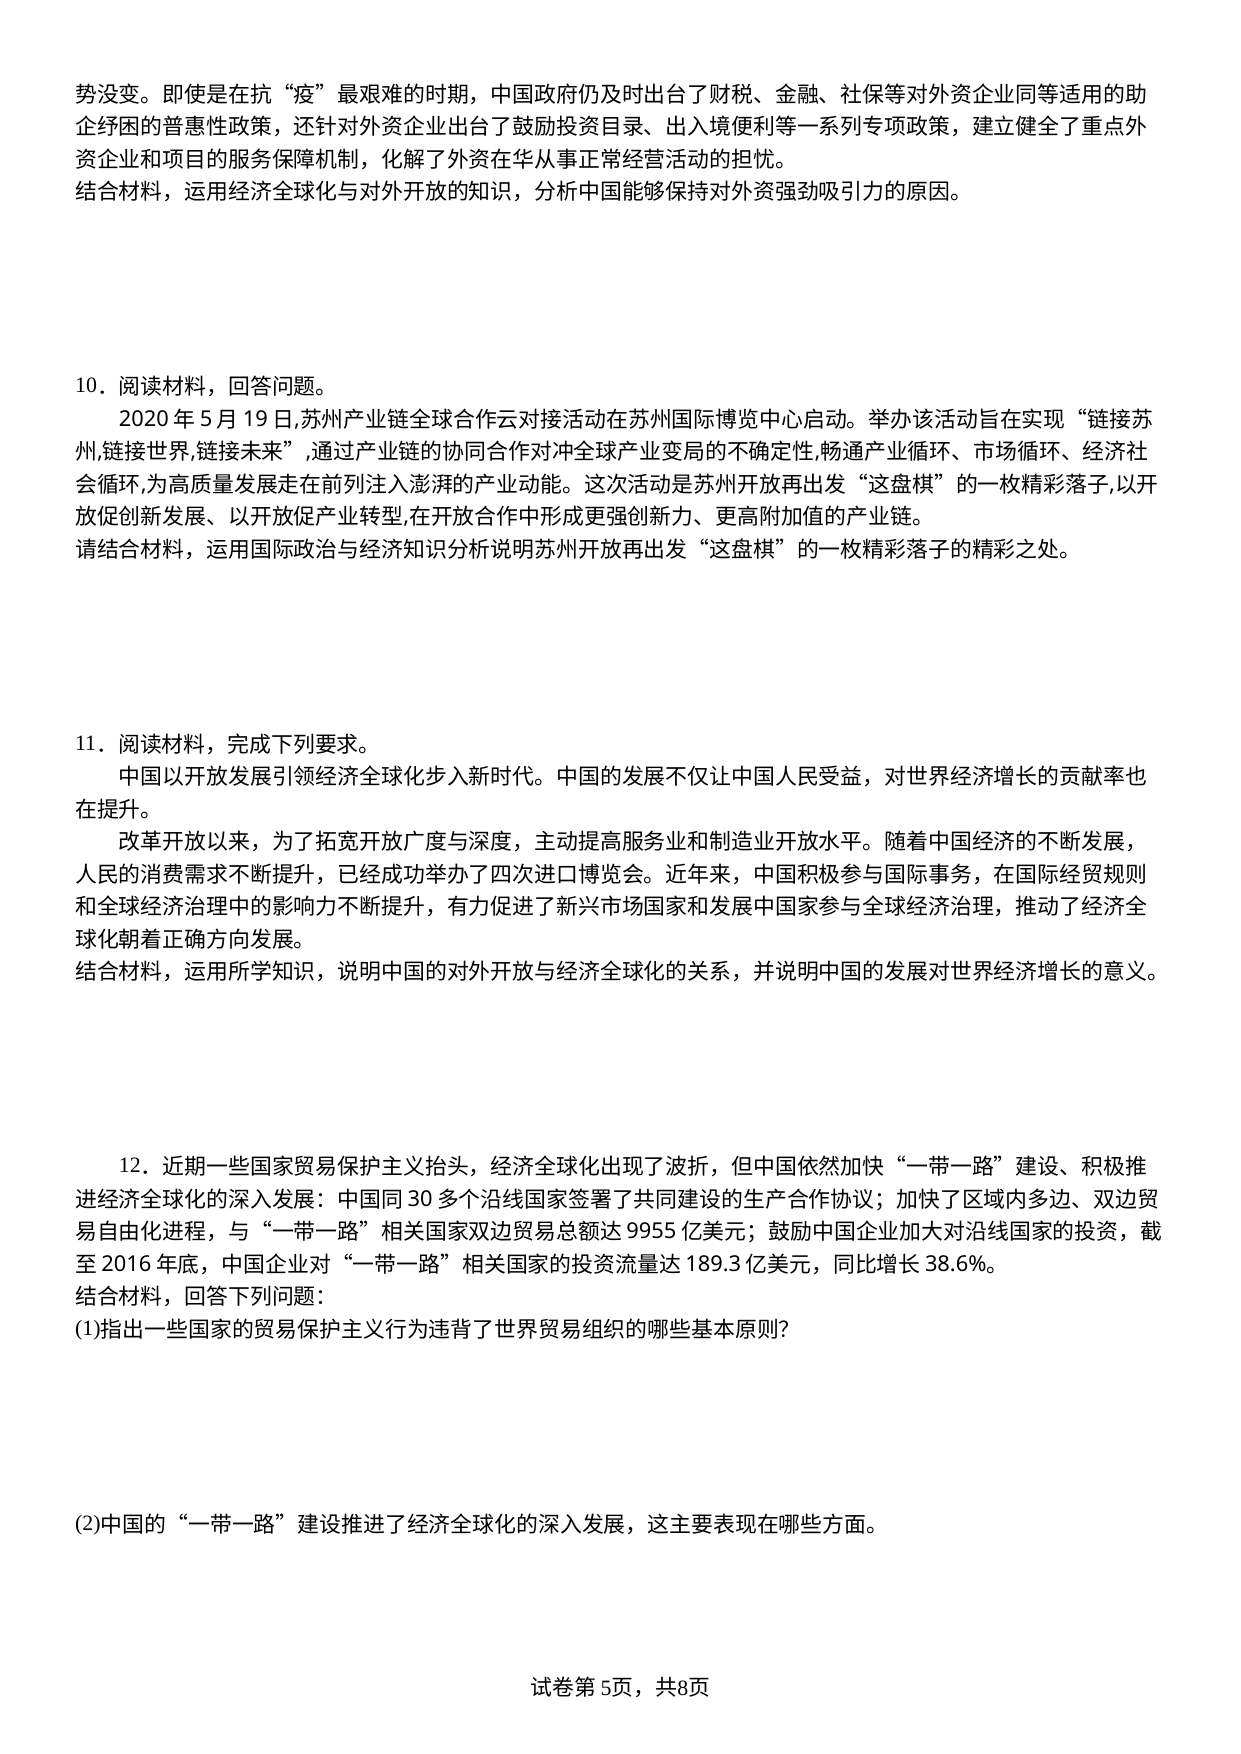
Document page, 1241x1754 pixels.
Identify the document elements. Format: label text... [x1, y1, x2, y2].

text 11．阅读材料，完成下列要求。 [75, 726, 1165, 759]
text 结合材料，运用经济全球化与对外开放的知识，分析中国能够保持对外资强劲吸引力的原因。 [75, 174, 1165, 206]
text 10．阅读材料，回答问题。 [75, 369, 1165, 401]
text 改革开放以来，为了拓宽开放广度与深度，主动提高服务业和制造业开放水平。随着中国经济的不断发展，人民的消费需求不断提升，已经成功举办了四次进口博览会。近年来，中国积极参与国际事务，在国际经贸规则和全球经济治理中的影响力不断提升，有力促进了新兴市场国家和发展中国家参与全球经济治理，推动了经济全球化朝着正确方向发展。 [75, 824, 1165, 954]
text 请结合材料，运用国际政治与经济知识分析说明苏州开放再出发“这盘棋”的一枚精彩落子的精彩之处。 [75, 531, 1165, 564]
text (1)指出一些国家的贸易保护主义行为违背了世界贸易组织的哪些基本原则？ [75, 1311, 1165, 1344]
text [75, 76, 1165, 174]
text 2020年5月19日,苏州产业链全球合作云对接活动在苏州国际博览中心启动。举办该活动旨在实现“链接苏州,链接世界,链接未来”,通过产业链的协同合作对冲全球产业变局的不确定性,畅通产业循环、市场循环、经济社会循环,为高质量发展走在前列注入澎湃的产业动能。这次活动是苏州开放再出发“这盘棋”的一枚精彩落子,以开放促创新发展、以开放促产业转型,在开放合作中形成更强创新力、更高附加值的产业链。 [75, 401, 1165, 531]
text 结合材料，回答下列问题： [75, 1279, 1165, 1311]
text (2)中国的“一带一路”建设推进了经济全球化的深入发展，这主要表现在哪些方面。 [75, 1506, 1165, 1539]
text 结合材料，运用所学知识，说明中国的对外开放与经济全球化的关系，并说明中国的发展对世界经济增长的意义。 [75, 954, 1165, 986]
text 12．近期一些国家贸易保护主义抬头，经济全球化出现了波折，但中国依然加快“一带一路”建设、积极推进经济全球化的深入发展：中国同30多个沿线国家签署了共同建设的生产合作协议；加快了区域内多边、双边贸易自由化进程，与“一带一路”相关国家双边贸易总额达9955亿美元；鼓励中国企业加大对沿线国家的投资，截至2016年底，中国企业对“一带一路”相关国家的投资流量达189.3亿美元，同比增长38.6%。 [75, 1149, 1165, 1279]
text 中国以开放发展引领经济全球化步入新时代。中国的发展不仅让中国人民受益，对世界经济增长的贡献率也在提升。 [75, 759, 1165, 824]
